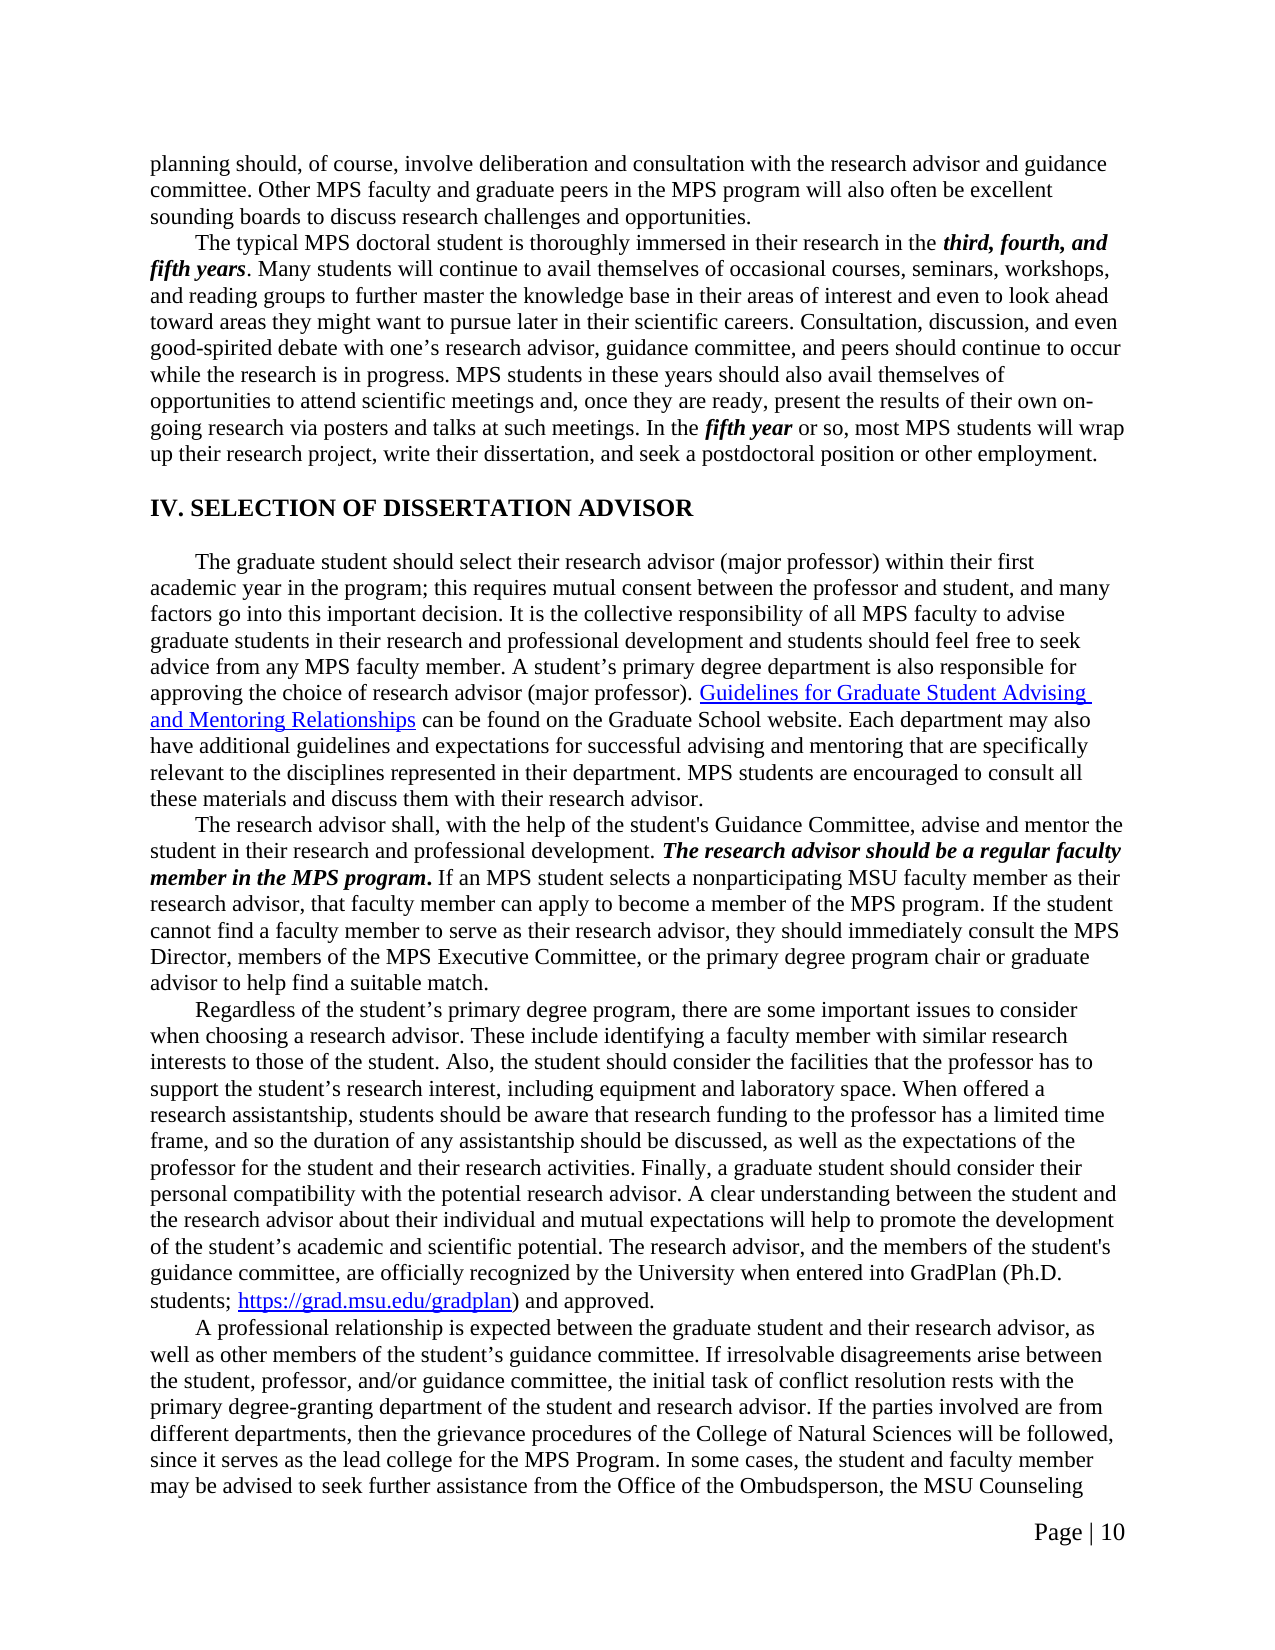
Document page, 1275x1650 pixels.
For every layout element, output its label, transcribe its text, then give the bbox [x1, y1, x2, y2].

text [150, 150, 1125, 229]
text Regardless of the student’s primary degree program, there are some important issues to consider when choosing a research advisor. These include identifying a faculty member with similar research interests to those of the student. Also, the student should consider the facilities that the professor has to support the student’s research interest, including equipment and laboratory space. When offered a research assistantship, students should be aware that research funding to the professor has a limited time frame, and so the duration of any assistantship should be discussed, as well as the expectations of the professor for the student and their research activities. Finally, a graduate student should consider their personal compatibility with the potential research advisor. A clear understanding between the student and the research advisor about their individual and mutual expectations will help to promote the development of the student’s academic and scientific potential. The research advisor, and the members of the student's guidance committee, are officially recognized by the University when entered into GradPlan (Ph.D. students; https://grad.msu.edu/gradplan) and approved. [150, 996, 1125, 1314]
text The graduate student should select their research advisor (major professor) within their first academic year in the program; this requires mutual consent between the professor and student, and many factors go into this important decision. It is the collective responsibility of all MPS faculty to advise graduate students in their research and professional development and students should feel free to seek advice from any MPS faculty member. A student’s primary degree department is also responsible for approving the choice of research advisor (major professor). Guidelines for Graduate Student Advising and Mentoring Relationships can be found on the Graduate School website. Each department may also have additional guidelines and expectations for successful advising and mentoring that are specifically relevant to the disciplines represented in their department. MPS students are encouraged to consult all these materials and discuss them with their research advisor. [150, 548, 1125, 811]
text The research advisor shall, with the help of the student's Guidance Committee, advise and mentor the student in their research and professional development. The research advisor should be a regular faculty member in the MPS program. If an MPS student selects a nonparticipating MSU faculty member as their research advisor, that faculty member can apply to become a member of the MPS program. If the student cannot find a faculty member to serve as their research advisor, they should immediately consult the MPS Director, members of the MPS Executive Committee, or the primary degree program chair or graduate advisor to help find a suitable match. [150, 811, 1125, 996]
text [150, 1314, 1125, 1499]
text The typical MPS doctoral student is thoroughly immersed in their research in the third, fourth, and fifth years. Many students will continue to avail themselves of occasional courses, seminars, workshops, and reading groups to further master the knowledge base in their areas of interest and even to look ahead toward areas they might want to pursue later in their scientific careers. Consultation, discussion, and even good-spirited debate with one’s research advisor, guidance committee, and peers should continue to occur while the research is in progress. MPS students in these years should also avail themselves of opportunities to attend scientific meetings and, once they are ready, present the results of their own on-going research via posters and talks at such meetings. In the fifth year or so, most MPS students will wrap up their research project, write their dissertation, and seek a postdoctoral position or other employment. [150, 229, 1125, 466]
subtitle IV. SELECTION OF DISSERTATION ADVISOR [150, 493, 1125, 521]
